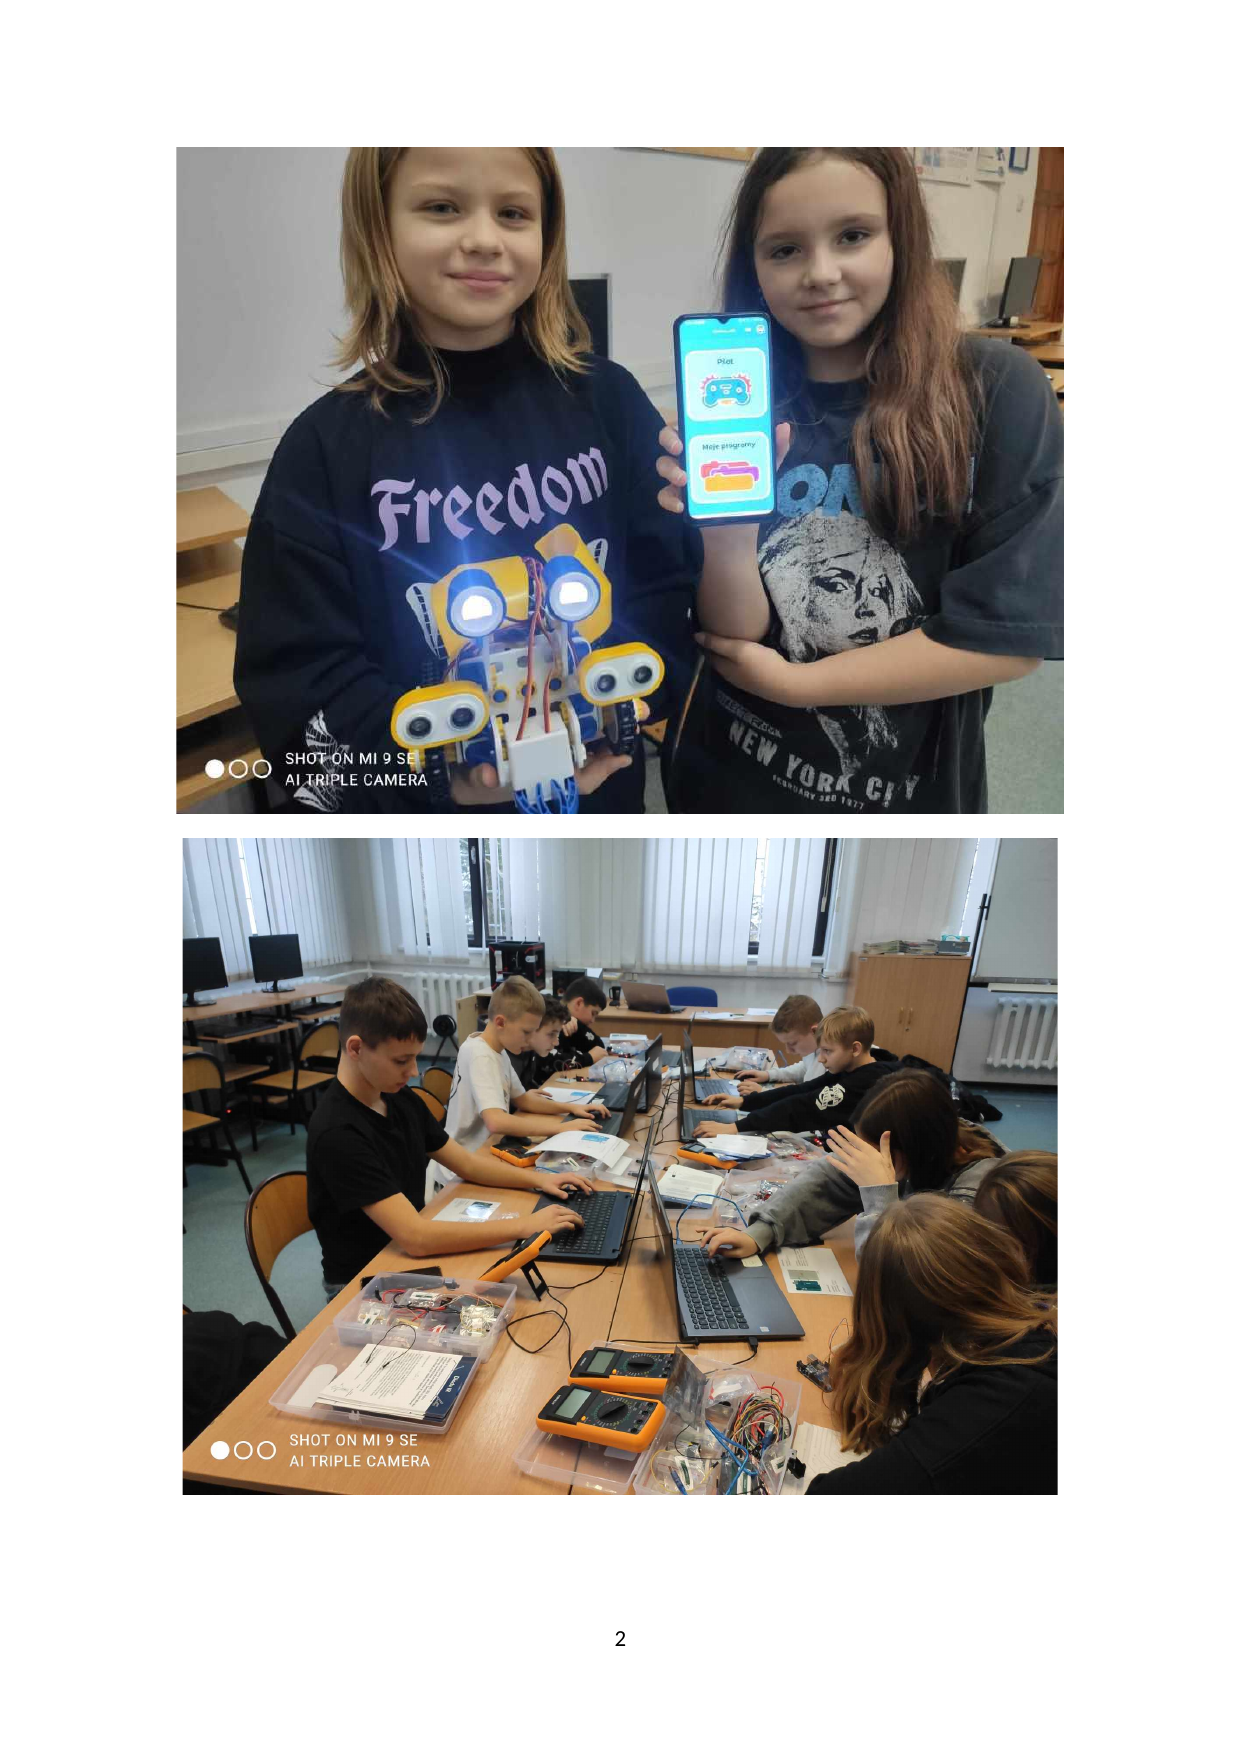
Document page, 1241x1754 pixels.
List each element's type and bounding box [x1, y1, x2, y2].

picture [182, 838, 1058, 1495]
picture [176, 147, 1064, 814]
